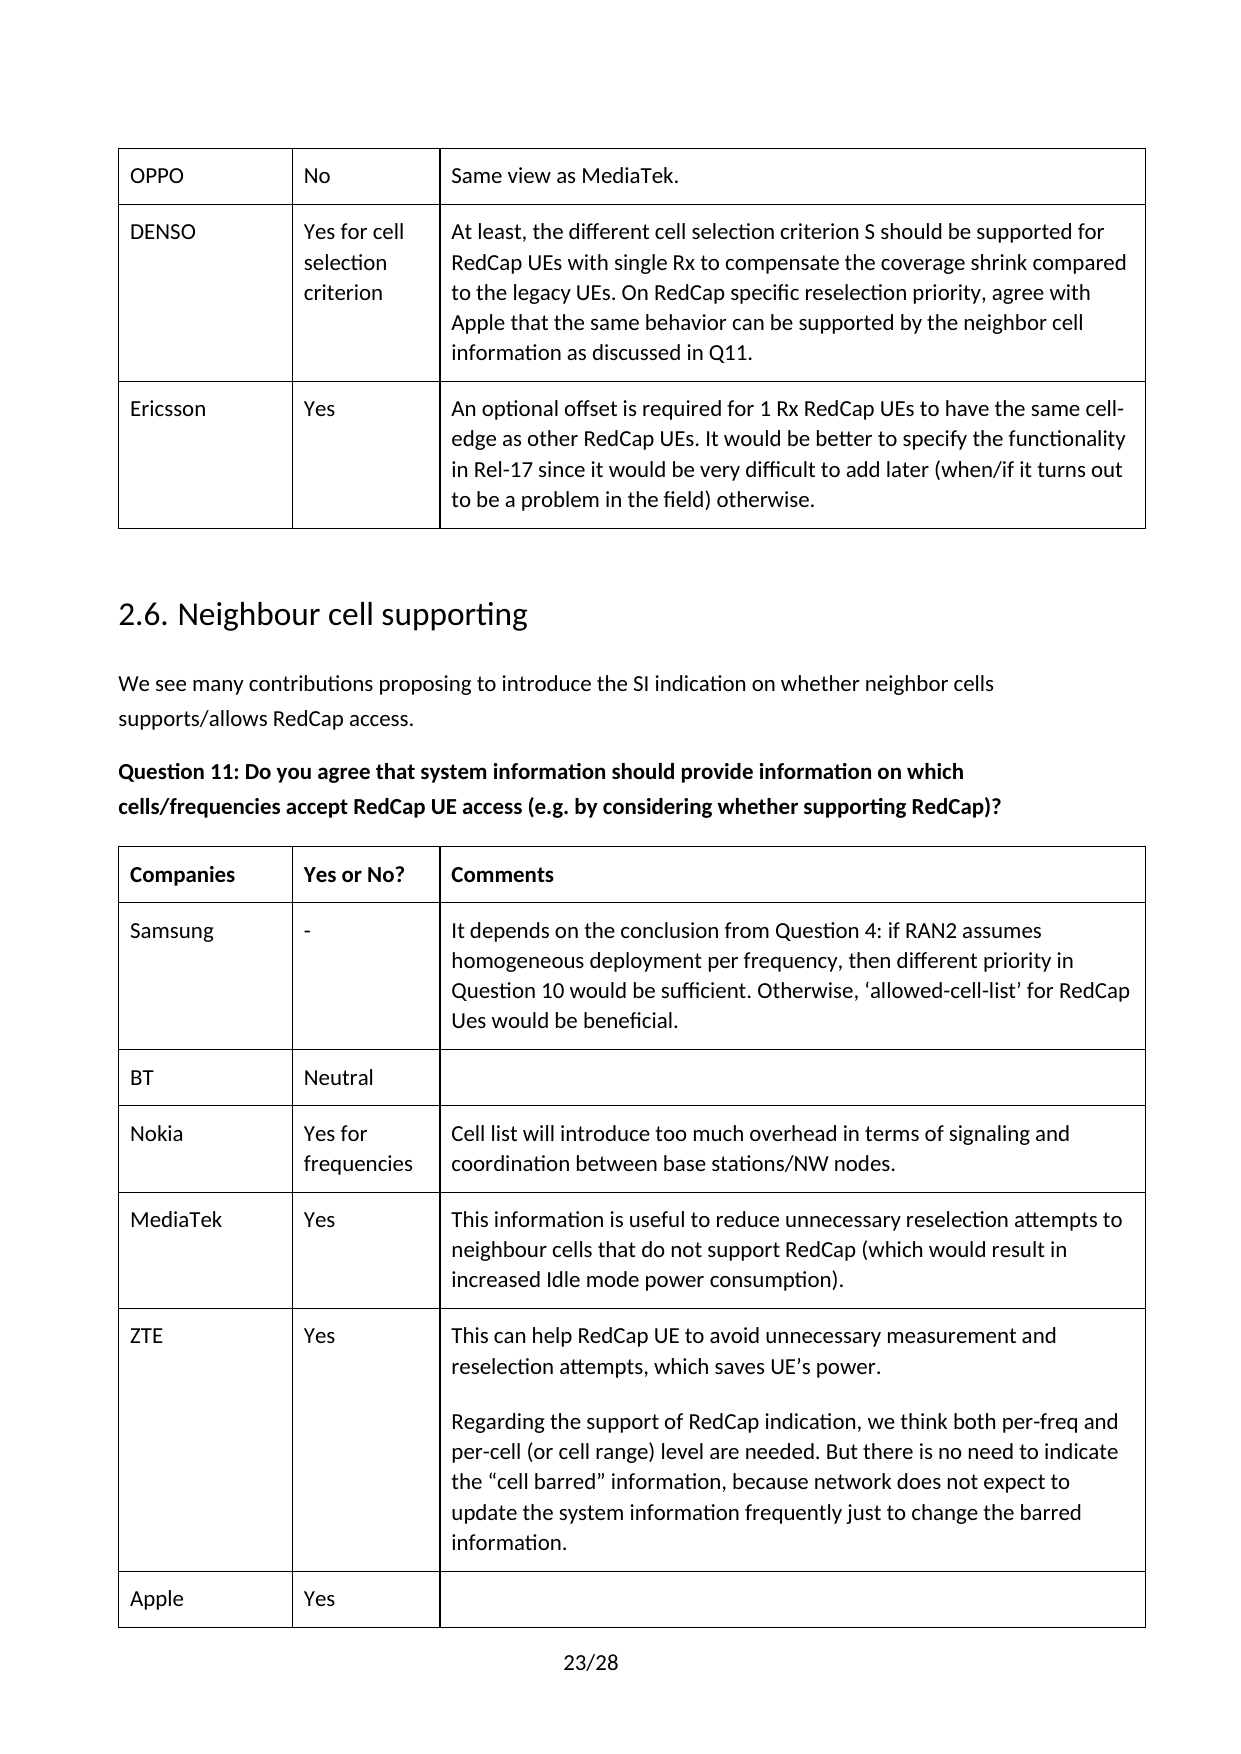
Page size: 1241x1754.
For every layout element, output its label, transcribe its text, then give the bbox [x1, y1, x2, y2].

text We see many contributions proposing to introduce the SI indication on whether neighbor cells supports/allows RedCap access. [118, 669, 1122, 732]
table_cell Yes [293, 1309, 439, 1571]
table_cell Yes [293, 1572, 439, 1627]
table_header Comments [441, 847, 1145, 902]
table_cell An optional offset is required for 1 Rx RedCap UEs to have the same cell-edge as other RedCap UEs. It would be better to specify the functionality in Rel-17 since it would be very difficult to add later (when/if it turns out to be a problem in the field) otherwise. [441, 382, 1145, 528]
table_cell [441, 1050, 1145, 1105]
table_cell This information is useful to reduce unnecessary reselection attempts to neighbour cells that do not support RedCap (which would result in increased Idle mode power consumption). [441, 1193, 1145, 1308]
table_cell At least, the different cell selection criterion S should be supported for RedCap UEs with single Rx to compensate the coverage shrink compared to the legacy UEs. On RedCap specific reselection priority, agree with Apple that the same behavior can be supported by the neighbor cell information as discussed in Q11. [441, 205, 1145, 381]
table_cell Same view as MediaTek. [441, 149, 1145, 204]
table_cell MediaTek [119, 1193, 292, 1308]
table_cell Ericsson [119, 382, 292, 528]
table_cell Samsung [119, 903, 292, 1049]
table_cell Yes [293, 382, 439, 528]
table_cell Nokia [119, 1106, 292, 1192]
table_cell Neutral [293, 1050, 439, 1105]
table_header Yes or No? [293, 847, 439, 902]
table_header Companies [119, 847, 292, 902]
table_cell BT [119, 1050, 292, 1105]
table_cell Yes [293, 1193, 439, 1308]
table_cell - [293, 903, 439, 1049]
text Question 11: Do you agree that system information should provide information on which cells/frequencies accept RedCap UE access (e.g. by considering whether supporting RedCap)? [118, 757, 1122, 820]
list Neighbour cell supporting [118, 593, 1122, 633]
table_cell Yes for cell selection criterion [293, 205, 439, 381]
table_cell ZTE [119, 1309, 292, 1571]
table_cell No [293, 149, 439, 204]
table_cell Yes for frequencies [293, 1106, 439, 1192]
table_cell [441, 1572, 1145, 1627]
table_cell Apple [119, 1572, 292, 1627]
table_cell This can help RedCap UE to avoid unnecessary measurement and reselection attempts, which saves UE’s power. Regarding the support of RedCap indication, we think both per-freq and per-cell (or cell range) level are needed. But there is no need to indicate the “cell barred” information, because network does not expect to update the system information frequently just to change the barred information. [441, 1309, 1145, 1571]
table_cell It depends on the conclusion from Question 4: if RAN2 assumes homogeneous deployment per frequency, then different priority in Question 10 would be sufficient. Otherwise, ‘allowed-cell-list’ for RedCap Ues would be beneficial. [441, 903, 1145, 1049]
table_cell Cell list will introduce too much overhead in terms of signaling and coordination between base stations/NW nodes. [441, 1106, 1145, 1192]
table_cell OPPO [119, 149, 292, 204]
table_cell DENSO [119, 205, 292, 381]
